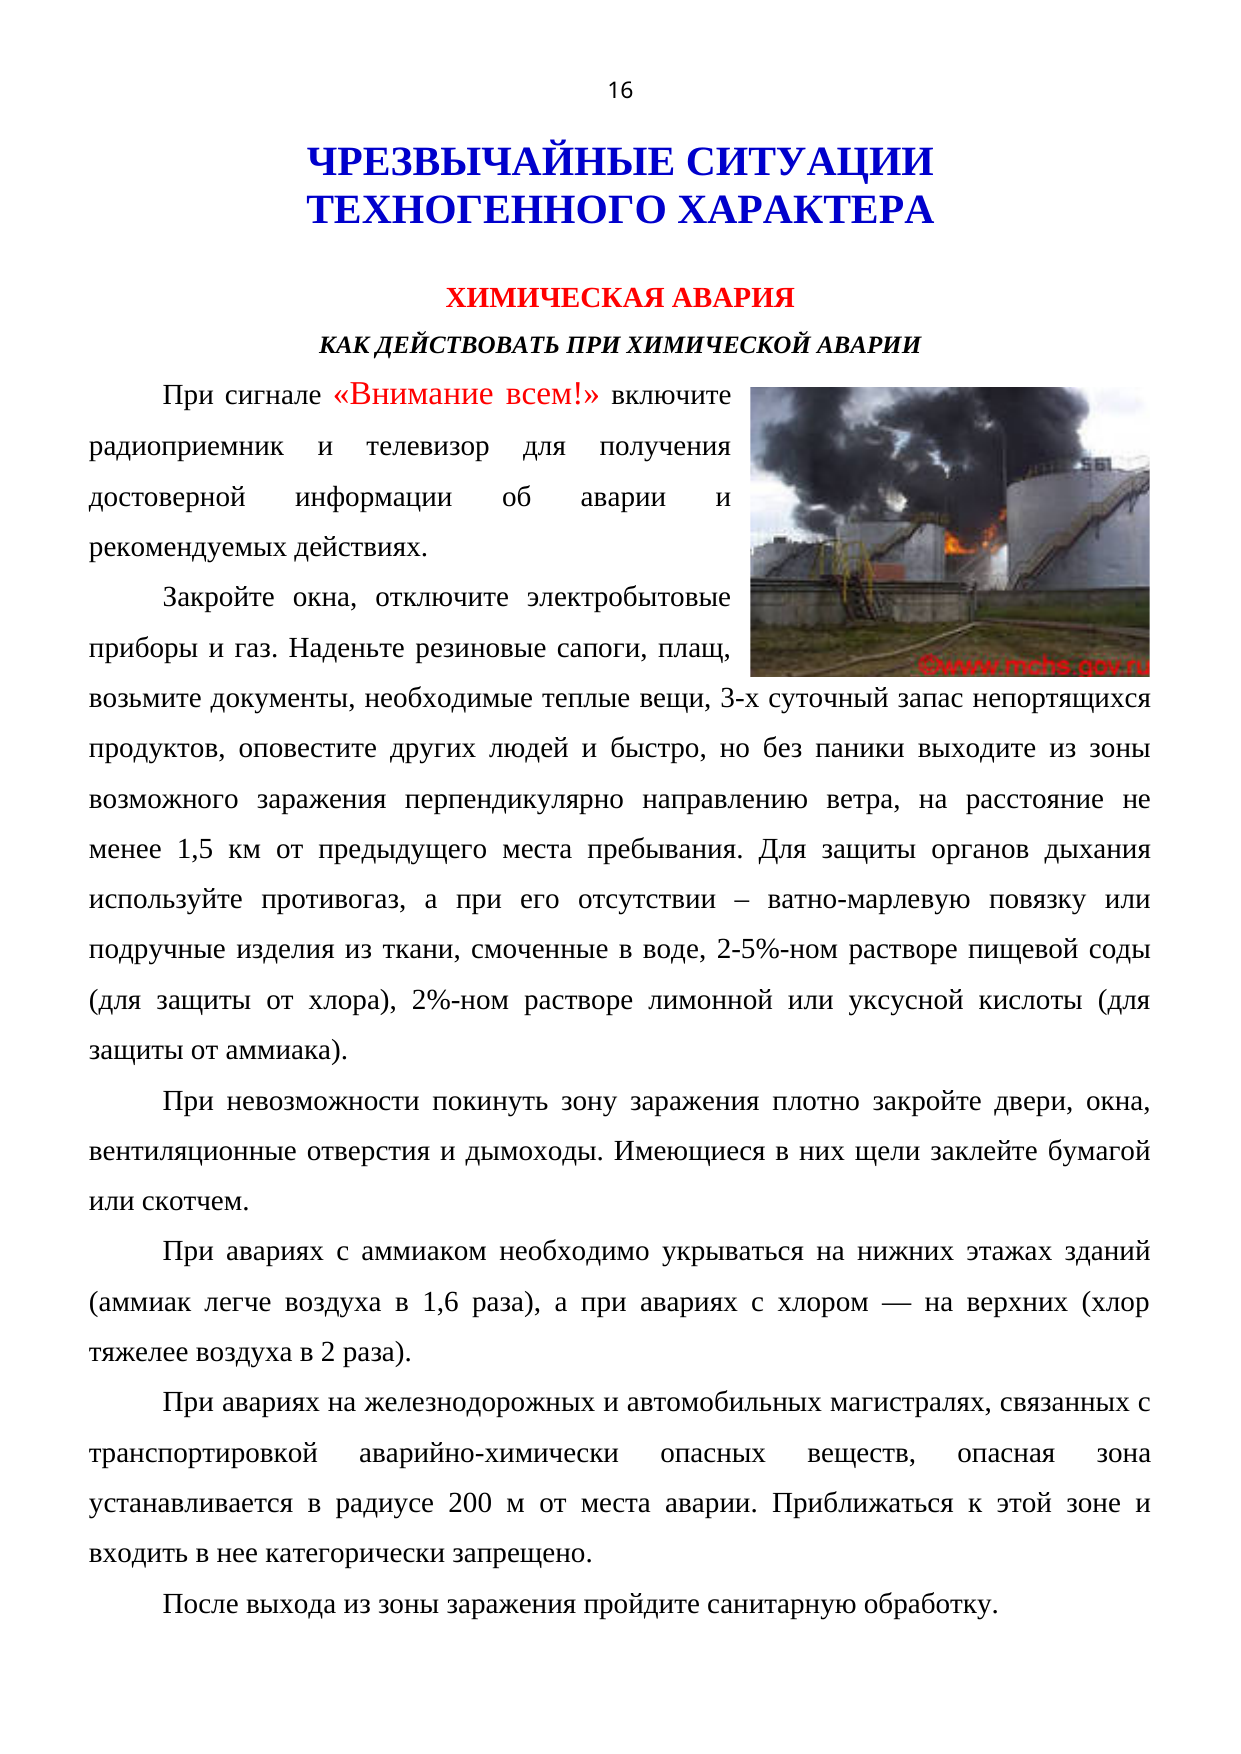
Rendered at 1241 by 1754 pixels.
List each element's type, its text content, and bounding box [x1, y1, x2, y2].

text При авариях с аммиаком необходимо укрываться на нижних этажах зданий (аммиак легче воздуха в 1,6 раза), а при авариях с хлором — на верхних (хлор тяжелее воздуха в 2 раза). [89, 1233, 1152, 1368]
text Закройте окна, отключите электробытовые приборы и газ. Наденьте резиновые сапоги, плащ, возьмите документы, необходимые теплые вещи, 3-х суточный запас непортящихся продуктов, оповестите других людей и быстро, но без паники выходите из зоны возможного заражения перпендикулярно направлению ветра, на расстояние не менее 1,5 км от предыдущего места пребывания. Для защиты органов дыхания используйте противогаз, а при его отсутствии – ватно-марлевую повязку или подручные изделия из ткани, смоченные в воде, 2-5%-ном растворе пищевой соды (для защиты от хлора), 2%-ном растворе лимонной или уксусной кислоты (для защиты от аммиака). [89, 579, 1152, 1066]
text При авариях на железнодорожных и автомобильных магистралях, связанных с транспортировкой аварийно-химически опасных веществ, опасная зона устанавливается в радиусе 200 м от места аварии. Приближаться к этой зоне и входить в нее категорически запрещено. [89, 1384, 1152, 1569]
text При невозможности покинуть зону заражения плотно закройте двери, окна, вентиляционные отверстия и дымоходы. Имеющиеся в них щели заклейте бумагой или скотчем. [89, 1083, 1152, 1217]
text ТЕХНОГЕННОГО ХАРАКТЕРА [89, 184, 1152, 232]
picture [750, 387, 1150, 677]
text ХИМИЧЕСКАЯ АВАРИЯ [89, 280, 1152, 313]
text При сигнале «Внимание всем!» включите радиоприемник и телевизор для получения достоверной информации об аварии и рекомендуемых действиях. [89, 373, 1152, 563]
text После выхода из зоны заражения пройдите санитарную обработку. [89, 1586, 1152, 1619]
text КАК ДЕЙСТВОВАТЬ ПРИ ХИМИЧЕСКОЙ АВАРИИ [89, 330, 1152, 359]
text ЧРЕЗВЫЧАЙНЫЕ СИТУАЦИИ [89, 136, 1152, 184]
